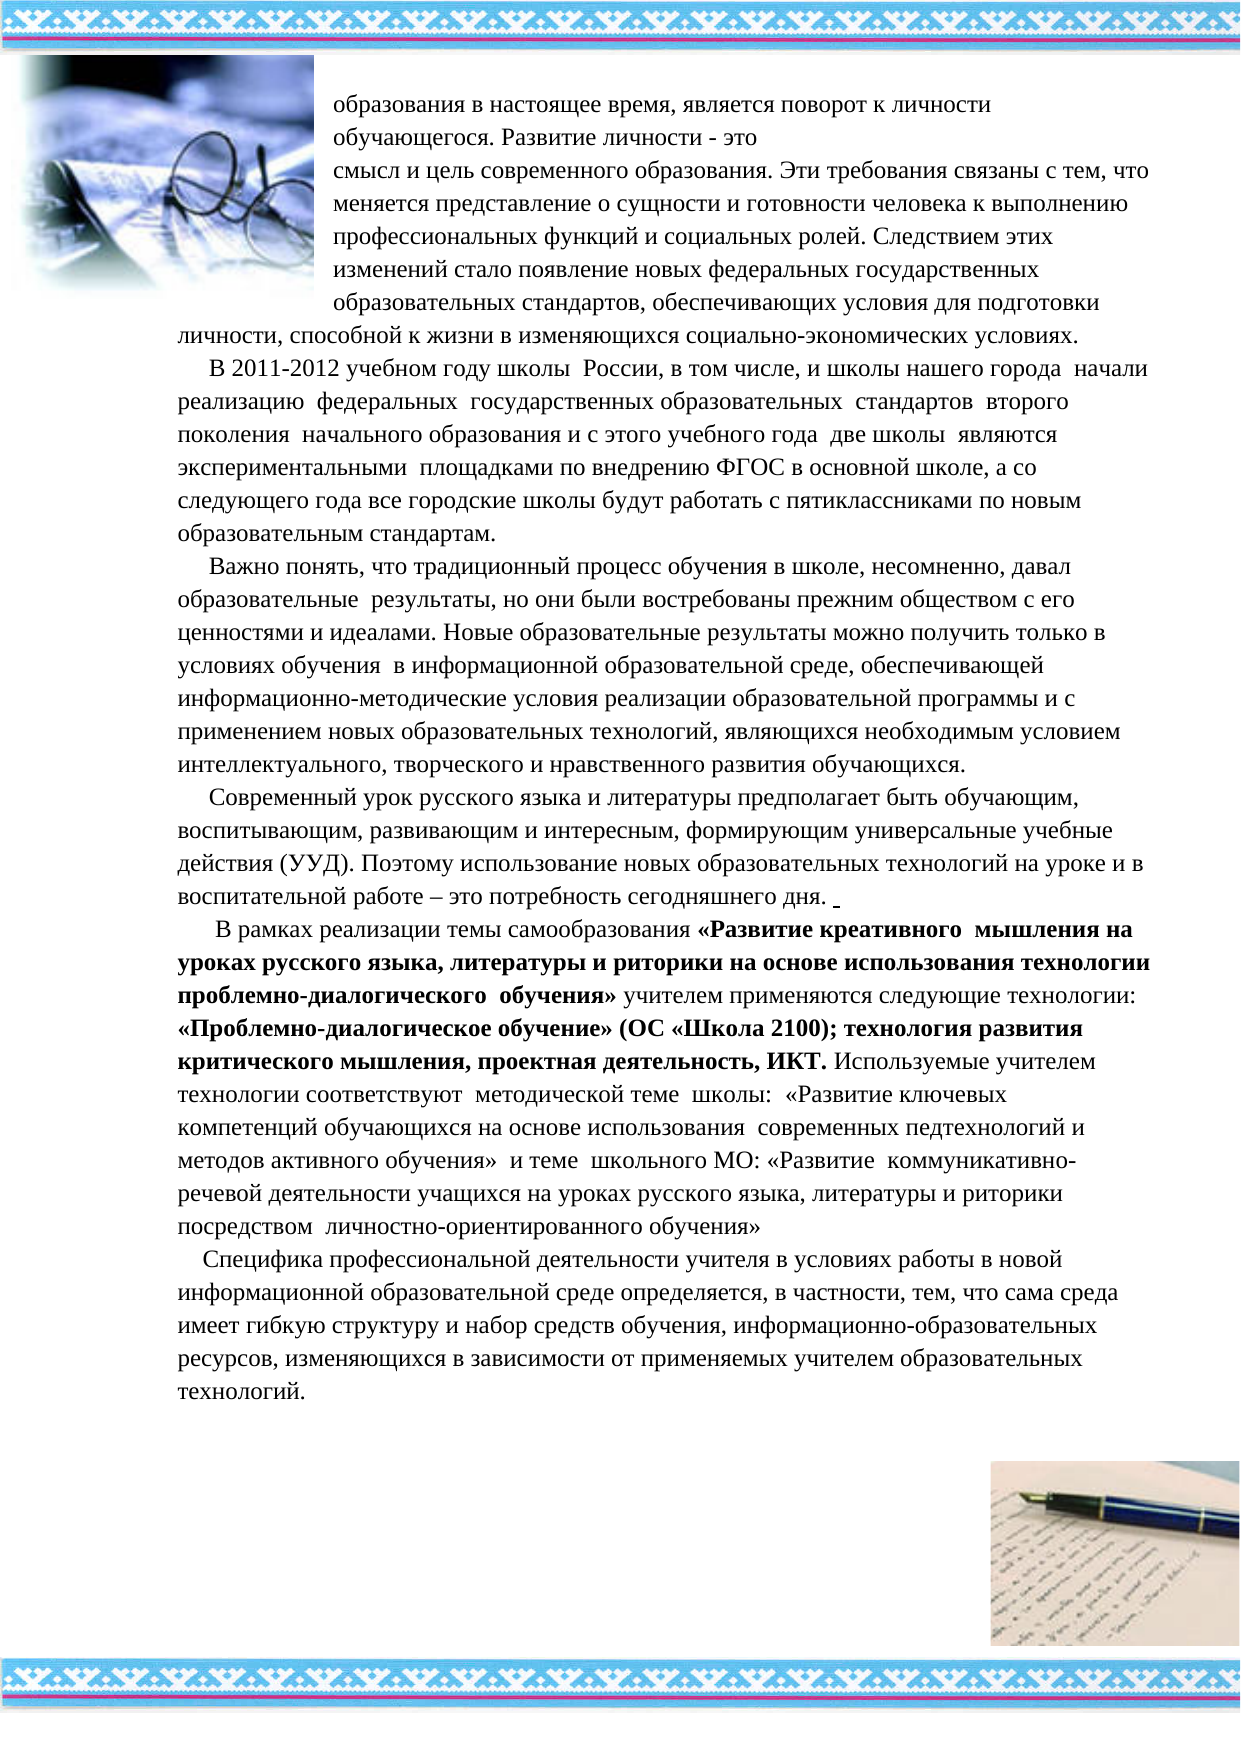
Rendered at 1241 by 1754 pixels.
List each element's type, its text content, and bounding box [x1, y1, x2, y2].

text смысл и цель современного образования. Эти требования связаны с тем, что меняется представление о сущности и готовности человека к выполнению профессиональных функций и социальных ролей. Следствием этих изменений стало появление новых федеральных государственных образовательных стандартов, обеспечивающих условия для подготовки личности, способной к жизни в изменяющихся социально-экономических условиях. [177, 155, 1152, 348]
text Специфика профессиональной деятельности учителя в условиях работы в новой информационной образовательной среде определяется, в частности, тем, что сама среда имеет гибкую структуру и набор средств обучения, информационно-образовательных ресурсов, изменяющихся в зависимости от применяемых учителем образовательных технологий. [177, 1244, 1152, 1405]
text Важно понять, что традиционный процесс обучения в школе, несомненно, давал образовательные результаты, но они были востребованы прежним обществом с его ценностями и идеалами. Новые образовательные результаты можно получить только в условиях обучения в информационной образовательной среде, обеспечивающей информационно-методические условия реализации образовательной программы и с применением новых образовательных технологий, являющихся необходимым условием интеллектуального, творческого и нравственного развития обучающихся. [177, 551, 1152, 778]
picture [990, 1461, 1240, 1646]
text В рамках реализации темы самообразования «Развитие креативного мышления на уроках русского языка, литературы и риторики на основе использования технологии проблемно-диалогического обучения» учителем применяются следующие технологии: «Проблемно-диалогическое обучение» (ОС «Школа 2100); технология развития критического мышления, проектная деятельность, ИКТ. Используемые учителем технологии соответствуют методической теме школы: «Развитие ключевых компетенций обучающихся на основе использования современных педтехнологий и методов активного обучения» и теме школьного МО: «Развитие коммуникативно-речевой деятельности учащихся на уроках русского языка, литературы и риторики посредством личностно-ориентированного обучения» [177, 914, 1152, 1240]
picture [0, 1657, 1241, 1713]
text Современный урок русского языка и литературы предполагает быть обучающим, воспитывающим, развивающим и интересным, формирующим универсальные учебные действия (УУД). Поэтому использование новых образовательных технологий на уроке и в воспитательной работе – это потребность сегодняшнего дня. [177, 782, 1152, 910]
text В 2011-2012 учебном году школы России, в том числе, и школы нашего города начали реализацию федеральных государственных образовательных стандартов второго поколения начального образования и с этого учебного года две школы являются экспериментальными площадками по внедрению ФГОС в основной школе, а со следующего года все городские школы будут работать с пятиклассниками по новым образовательным стандартам. [177, 353, 1152, 547]
picture [0, 0, 1241, 299]
